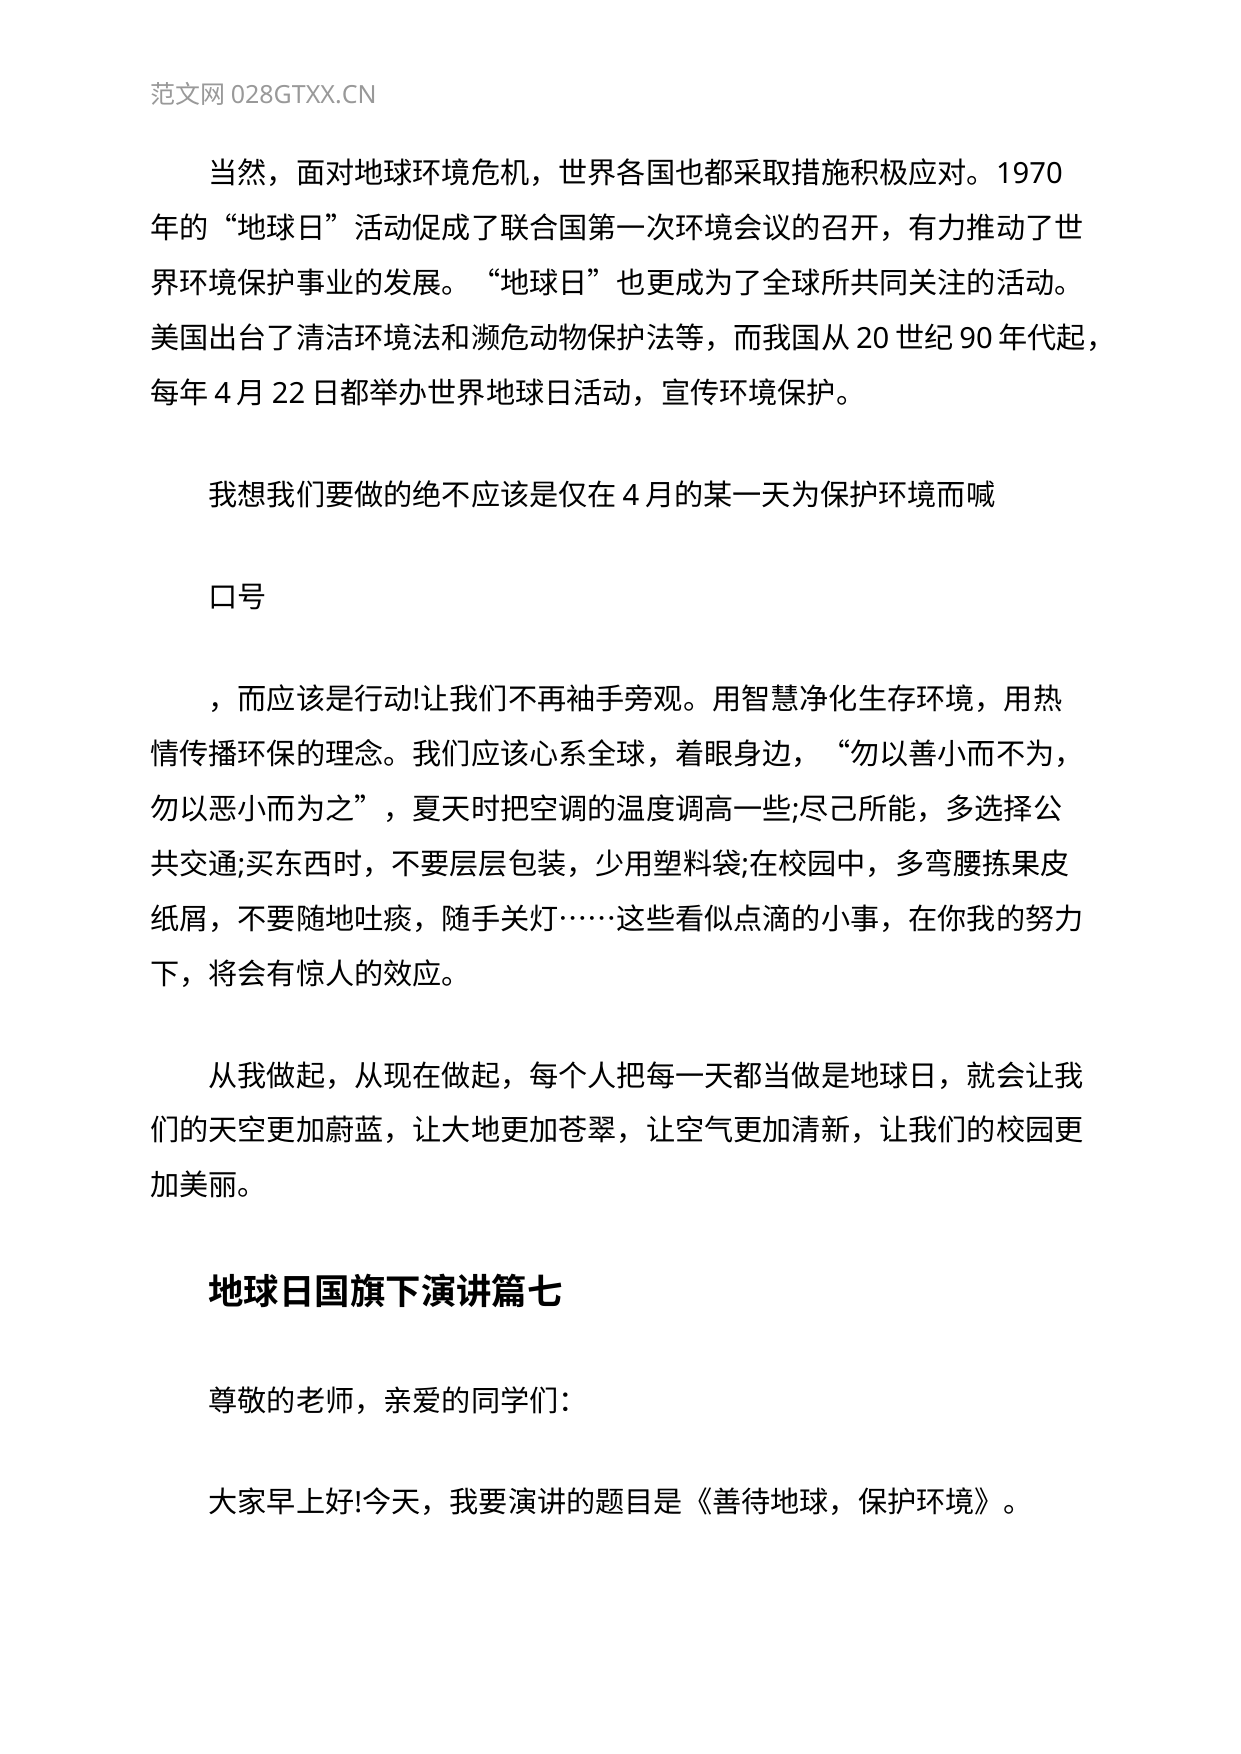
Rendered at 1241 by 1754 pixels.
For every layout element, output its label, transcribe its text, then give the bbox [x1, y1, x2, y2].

text 我想我们要做的绝不应该是仅在4月的某一天为保护环境而喊 [150, 472, 1090, 514]
text 口号 [150, 574, 1090, 616]
text 大家早上好!今天，我要演讲的题目是《善待地球，保护环境》。 [150, 1479, 1090, 1521]
text 从我做起，从现在做起，每个人把每一天都当做是地球日，就会让我们的天空更加蔚蓝，让大地更加苍翠，让空气更加清新，让我们的校园更加美丽。 [150, 1052, 1090, 1204]
text ，而应该是行动!让我们不再袖手旁观。用智慧净化生存环境，用热情传播环保的理念。我们应该心系全球，着眼身边，“勿以善小而不为，勿以恶小而为之”，夏天时把空调的温度调高一些;尽己所能，多选择公共交通;买东西时，不要层层包装，少用塑料袋;在校园中，多弯腰拣果皮纸屑，不要随地吐痰，随手关灯……这些看似点滴的小事，在你我的努力下，将会有惊人的效应。 [150, 676, 1090, 993]
text 当然，面对地球环境危机，世界各国也都采取措施积极应对。1970年的“地球日”活动促成了联合国第一次环境会议的召开，有力推动了世界环境保护事业的发展。“地球日”也更成为了全球所共同关注的活动。美国出台了清洁环境法和濒危动物保护法等，而我国从20世纪90年代起，每年4月22日都举办世界地球日活动，宣传环境保护。 [150, 150, 1090, 412]
text 地球日国旗下演讲篇七 [150, 1264, 1090, 1315]
text 尊敬的老师，亲爱的同学们： [150, 1377, 1090, 1419]
